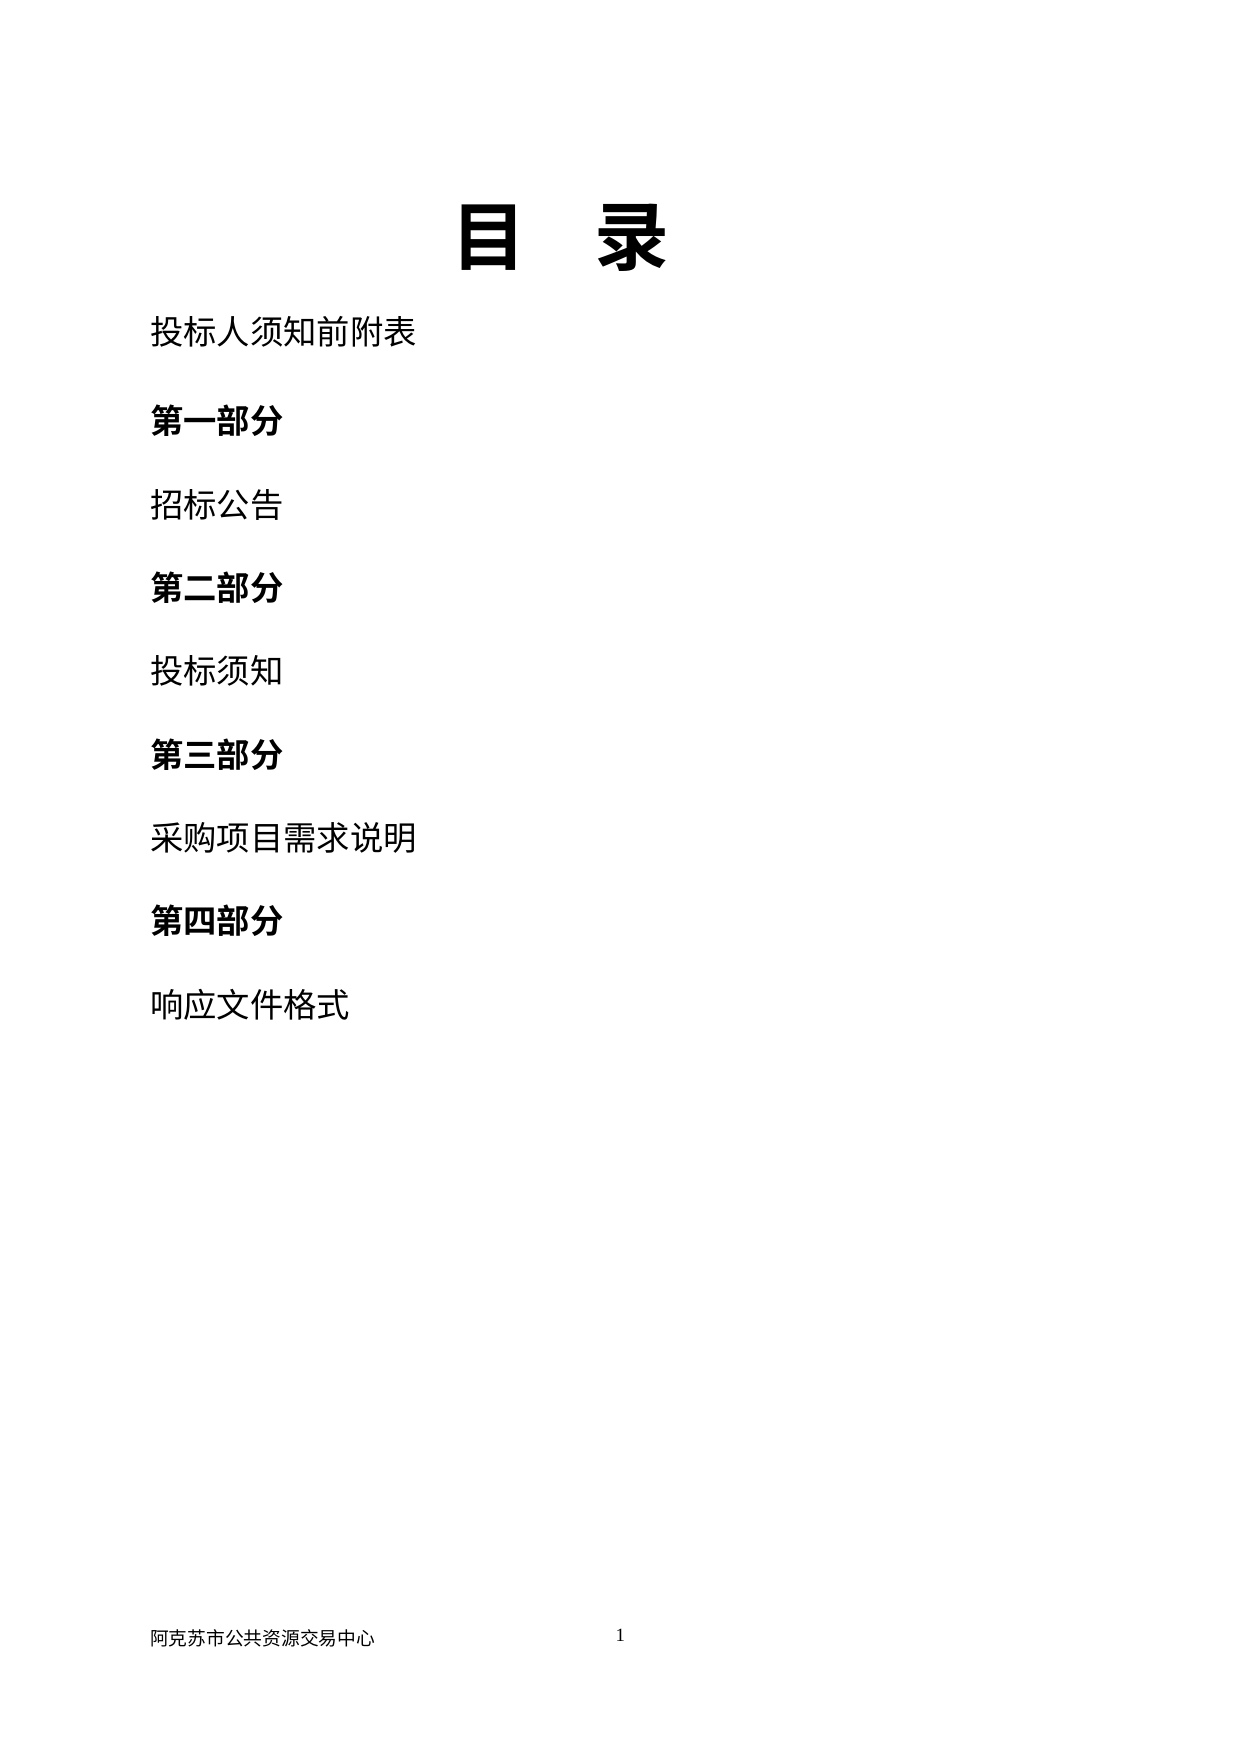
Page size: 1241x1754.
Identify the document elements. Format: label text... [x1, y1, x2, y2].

text 第四部分 [150, 900, 1090, 942]
text 招标公告 [150, 484, 1090, 525]
text 目 录 [150, 177, 1090, 286]
text 响应文件格式 [150, 984, 1090, 1025]
text 采购项目需求说明 [150, 817, 1090, 859]
text 投标须知 [150, 650, 1090, 692]
text 第一部分 [150, 400, 1090, 442]
text 第三部分 [150, 734, 1090, 775]
text 第二部分 [150, 567, 1090, 609]
text 投标人须知前附表 [150, 286, 1090, 359]
